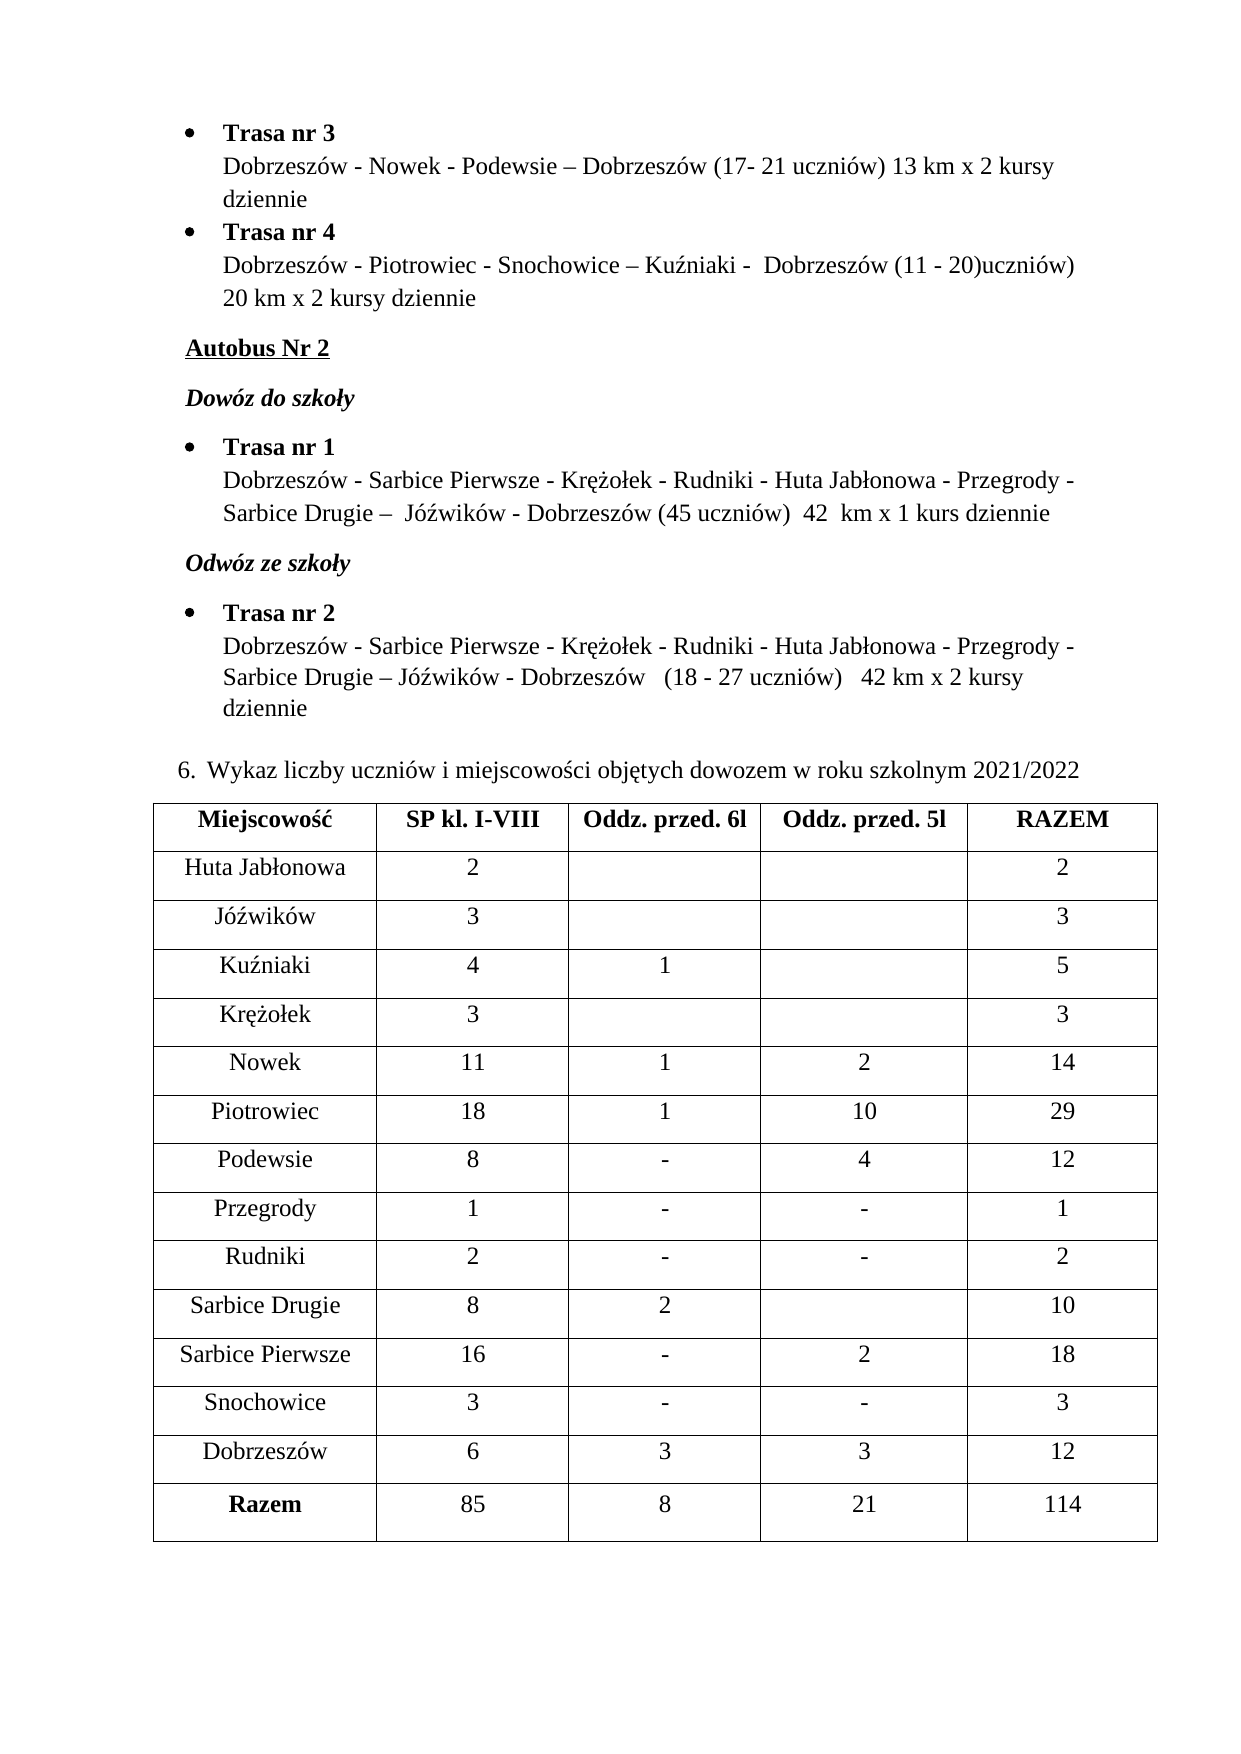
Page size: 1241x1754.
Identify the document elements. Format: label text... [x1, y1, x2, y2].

table_cell Rudniki [154, 1241, 376, 1289]
text Odwóz ze szkoły [148, 548, 1093, 577]
table_cell - [569, 1193, 760, 1240]
table_cell 1 [569, 1096, 760, 1143]
table_cell 2 [761, 1047, 967, 1095]
table_cell 2 [968, 1241, 1157, 1289]
table_cell 12 [968, 1436, 1157, 1483]
table_cell [569, 999, 760, 1046]
table_cell Piotrowiec [154, 1096, 376, 1143]
table_cell Podewsie [154, 1144, 376, 1192]
table_cell 4 [761, 1144, 967, 1192]
list Dobrzeszów - Piotrowiec - Snochowice – Kuźniaki - Dobrzeszów (11 - 20)uczniów) 20 km x 2 kursy dziennie [223, 250, 1093, 312]
list Wykaz liczby uczniów i miejscowości objętych dowozem w roku szkolnym 2021/2022 [177, 755, 1093, 784]
table_cell Krężołek [154, 999, 376, 1046]
list Trasa nr 1 [185, 432, 1093, 461]
table_cell 3 [377, 1387, 568, 1435]
table_cell Kuźniaki [154, 950, 376, 997]
table_cell 11 [377, 1047, 568, 1095]
text Autobus Nr 2 [148, 333, 1093, 362]
table_cell Razem [154, 1484, 376, 1541]
table_cell Jóźwików [154, 901, 376, 949]
table_cell 10 [968, 1290, 1157, 1338]
table_cell 3 [761, 1436, 967, 1483]
table_cell 3 [968, 999, 1157, 1046]
table_cell 14 [968, 1047, 1157, 1095]
table_cell Snochowice [154, 1387, 376, 1435]
table_cell 3 [377, 999, 568, 1046]
list Dobrzeszów - Sarbice Pierwsze - Krężołek - Rudniki - Huta Jabłonowa - Przegrody - Sarbice Drugie – Jóźwików - Dobrzeszów (45 uczniów) 42 km x 1 kurs dziennie [223, 465, 1093, 527]
list Dobrzeszów - Sarbice Pierwsze - Krężołek - Rudniki - Huta Jabłonowa - Przegrody - Sarbice Drugie – Jóźwików - Dobrzeszów (18 - 27 uczniów) 42 km x 2 kursy dziennie [223, 631, 1093, 722]
table_cell 1 [569, 950, 760, 997]
table_cell 2 [761, 1339, 967, 1386]
list Trasa nr 4 [185, 217, 1093, 246]
table_cell 1 [968, 1193, 1157, 1240]
table_cell 85 [377, 1484, 568, 1541]
table_cell Przegrody [154, 1193, 376, 1240]
table_cell 1 [377, 1193, 568, 1240]
table_cell 8 [569, 1484, 760, 1541]
table_cell Sarbice Drugie [154, 1290, 376, 1338]
table_cell Sarbice Pierwsze [154, 1339, 376, 1386]
table_cell 3 [968, 1387, 1157, 1435]
table_header RAZEM [968, 804, 1157, 851]
table_cell [761, 950, 967, 997]
table_cell 18 [968, 1339, 1157, 1386]
table_cell 4 [377, 950, 568, 997]
table_cell - [569, 1339, 760, 1386]
text Dowóz do szkoły [148, 383, 1093, 411]
table_cell [761, 999, 967, 1046]
table_cell - [761, 1387, 967, 1435]
table_cell 5 [968, 950, 1157, 997]
table_cell 3 [968, 901, 1157, 949]
table_cell 6 [377, 1436, 568, 1483]
table_cell [761, 901, 967, 949]
table_cell [761, 852, 967, 900]
table_cell [569, 852, 760, 900]
table_cell - [761, 1193, 967, 1240]
table_cell 8 [377, 1144, 568, 1192]
table_cell 2 [377, 1241, 568, 1289]
table_cell 2 [377, 852, 568, 900]
list Dobrzeszów - Nowek - Podewsie – Dobrzeszów (17- 21 uczniów) 13 km x 2 kursy dziennie [223, 151, 1093, 213]
table_cell 1 [569, 1047, 760, 1095]
table_header Oddz. przed. 5l [761, 804, 967, 851]
table_cell 3 [569, 1436, 760, 1483]
table_cell - [569, 1144, 760, 1192]
table_cell Nowek [154, 1047, 376, 1095]
table_cell - [569, 1241, 760, 1289]
table_cell 10 [761, 1096, 967, 1143]
list Trasa nr 2 [185, 598, 1093, 627]
table_cell [761, 1290, 967, 1338]
table_cell - [761, 1241, 967, 1289]
list Trasa nr 3 [185, 118, 1093, 147]
table_cell 8 [377, 1290, 568, 1338]
table_cell Dobrzeszów [154, 1436, 376, 1483]
table_cell - [569, 1387, 760, 1435]
table_cell 2 [569, 1290, 760, 1338]
table_cell 12 [968, 1144, 1157, 1192]
table_cell 3 [377, 901, 568, 949]
table_cell 2 [968, 852, 1157, 900]
table_header SP kl. I-VIII [377, 804, 568, 851]
table_cell Huta Jabłonowa [154, 852, 376, 900]
table_header Miejscowość [154, 804, 376, 851]
table_cell 21 [761, 1484, 967, 1541]
table_cell [569, 901, 760, 949]
table_cell 16 [377, 1339, 568, 1386]
table_header Oddz. przed. 6l [569, 804, 760, 851]
table_cell 18 [377, 1096, 568, 1143]
table_cell 29 [968, 1096, 1157, 1143]
table_cell 114 [968, 1484, 1157, 1541]
